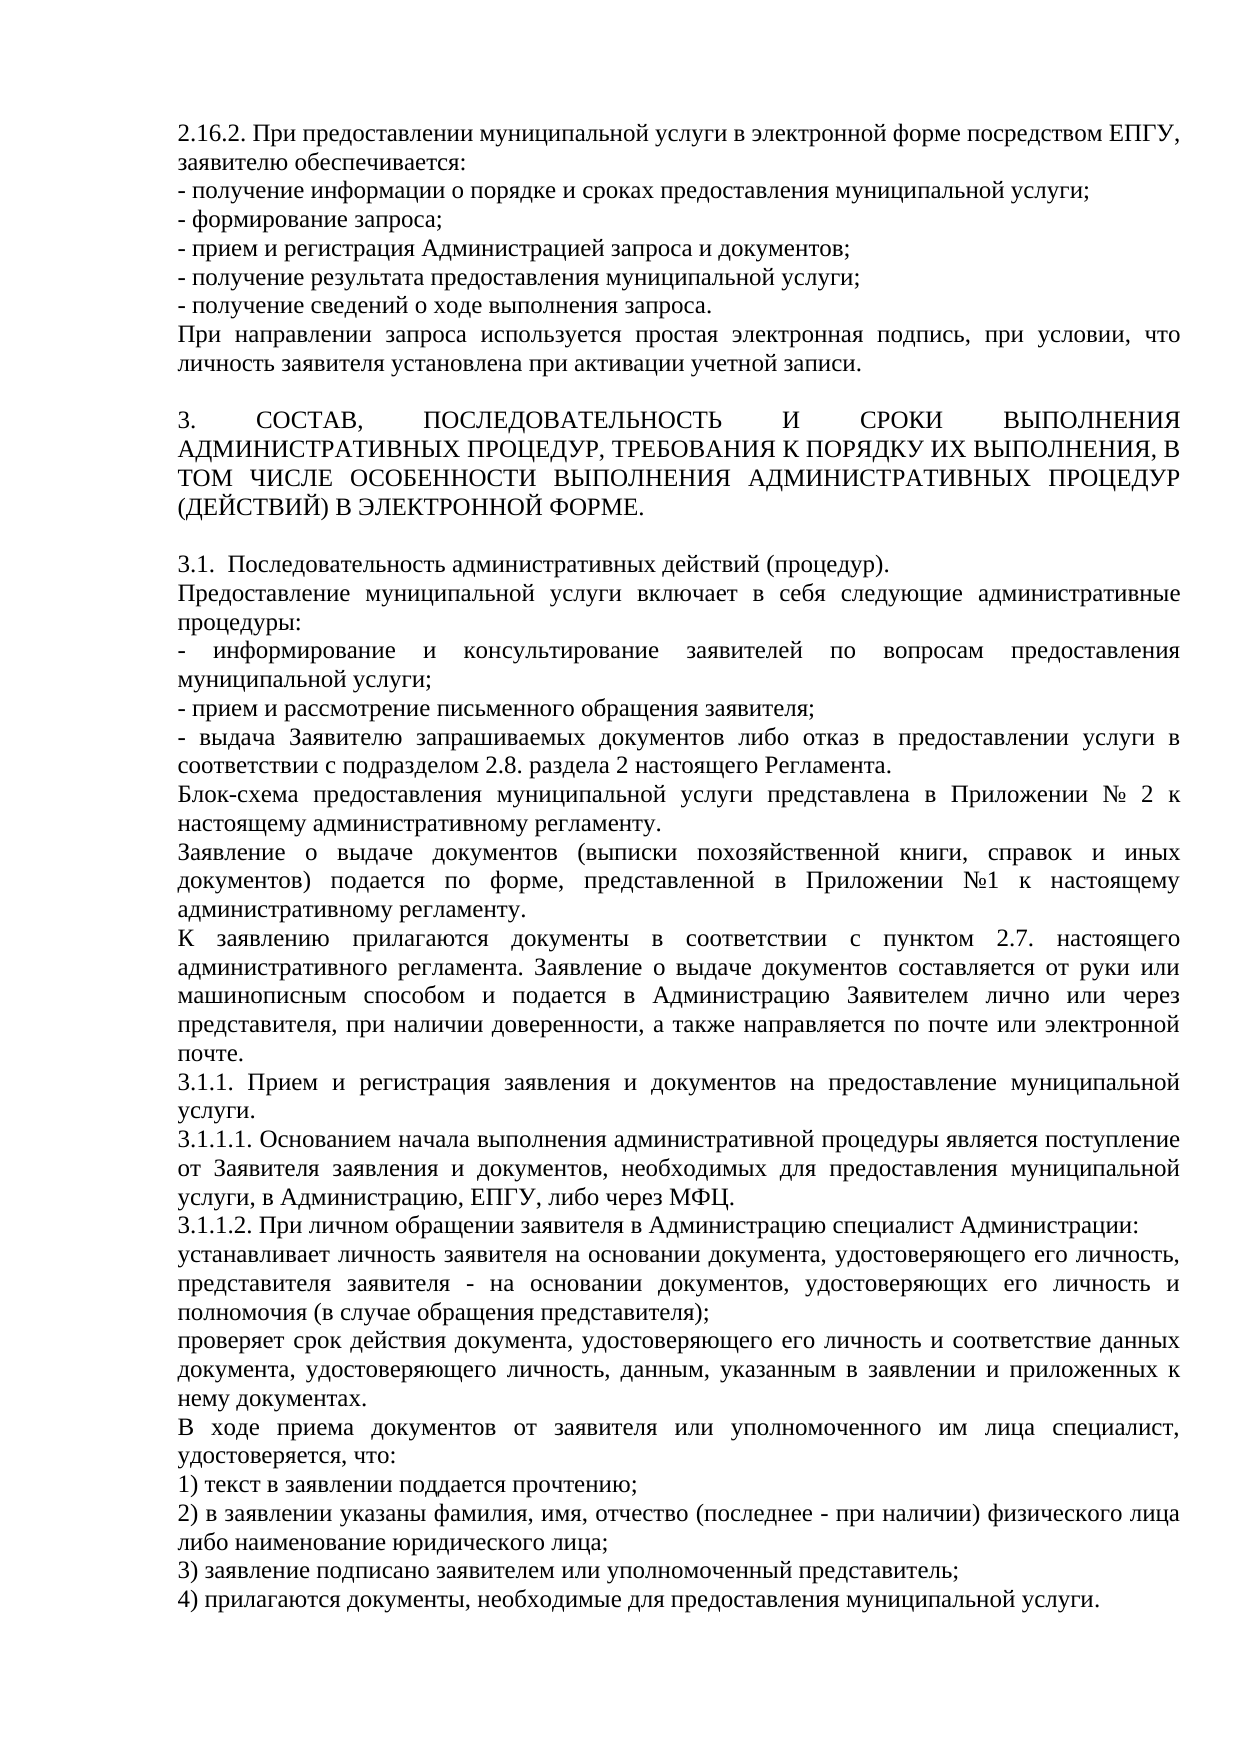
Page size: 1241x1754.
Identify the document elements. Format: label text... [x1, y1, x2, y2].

text 3.1.1. Прием и регистрация заявления и документов на предоставление муниципальной услуги. [177, 1067, 1181, 1124]
text Блок-схема предоставления муниципальной услуги представлена в Приложении № 2 к настоящему административному регламенту. [177, 779, 1181, 837]
text 3. СОСТАВ, ПОСЛЕДОВАТЕЛЬНОСТЬ И СРОКИ ВЫПОЛНЕНИЯ АДМИНИСТРАТИВНЫХ ПРОЦЕДУР, ТРЕБОВАНИЯ К ПОРЯДКУ ИХ ВЫПОЛНЕНИЯ, В ТОМ ЧИСЛЕ ОСОБЕННОСТИ ВЫПОЛНЕНИЯ АДМИНИСТРАТИВНЫХ ПРОЦЕДУР (ДЕЙСТВИЙ) В ЭЛЕКТРОННОЙ ФОРМЕ. [177, 406, 1181, 521]
text - информирование и консультирование заявителей по вопросам предоставления муниципальной услуги; [177, 636, 1181, 693]
text К заявлению прилагаются документы в соответствии с пунктом 2.7. настоящего административного регламента. Заявление о выдаче документов составляется от руки или машинописным способом и подается в Администрацию Заявителем лично или через представителя, при наличии доверенности, а также направляется по почте или электронной почте. [177, 923, 1181, 1067]
text - выдача Заявителю запрашиваемых документов либо отказ в предоставлении услуги в соответствии с подразделом 2.8. раздела 2 настоящего Регламента. [177, 722, 1181, 779]
text проверяет срок действия документа, удостоверяющего его личность и соответствие данных документа, удостоверяющего личность, данным, указанным в заявлении и приложенных к нему документах. [177, 1326, 1181, 1412]
text - получение сведений о ходе выполнения запроса. [177, 291, 1181, 319]
text - получение результата предоставления муниципальной услуги; [177, 262, 1181, 291]
text - прием и регистрация Администрацией запроса и документов; [177, 233, 1181, 262]
text 4) прилагаются документы, необходимые для предоставления муниципальной услуги. [177, 1584, 1181, 1613]
text - прием и рассмотрение письменного обращения заявителя; [177, 693, 1181, 722]
text устанавливает личность заявителя на основании документа, удостоверяющего его личность, представителя заявителя - на основании документов, удостоверяющих его личность и полномочия (в случае обращения представителя); [177, 1239, 1181, 1326]
text 2.16.2. При предоставлении муниципальной услуги в электронной форме посредством ЕПГУ, заявителю обеспечивается: [177, 118, 1181, 176]
text 1) текст в заявлении поддается прочтению; [177, 1469, 1181, 1498]
text Предоставление муниципальной услуги включает в себя следующие административные процедуры: [177, 578, 1181, 636]
text 3.1.1.2. При личном обращении заявителя в Администрацию специалист Администрации: [177, 1211, 1181, 1239]
text 3.1.1.1. Основанием начала выполнения административной процедуры является поступление от Заявителя заявления и документов, необходимых для предоставления муниципальной услуги, в Администрацию, ЕПГУ, либо через МФЦ. [177, 1124, 1181, 1211]
text Заявление о выдаче документов (выписки похозяйственной книги, справок и иных документов) подается по форме, представленной в Приложении №1 к настоящему административному регламенту. [177, 837, 1181, 923]
text - формирование запроса; [177, 204, 1181, 233]
text 3) заявление подписано заявителем или уполномоченный представитель; [177, 1556, 1181, 1584]
text - получение информации о порядке и сроках предоставления муниципальной услуги; [177, 176, 1181, 204]
text При направлении запроса используется простая электронная подпись, при условии, что личность заявителя установлена при активации учетной записи. [177, 319, 1181, 377]
text 3.1. Последовательность административных действий (процедур). [177, 549, 1181, 578]
text 2) в заявлении указаны фамилия, имя, отчество (последнее - при наличии) физического лица либо наименование юридического лица; [177, 1498, 1181, 1556]
text В ходе приема документов от заявителя или уполномоченного им лица специалист, удостоверяется, что: [177, 1412, 1181, 1469]
